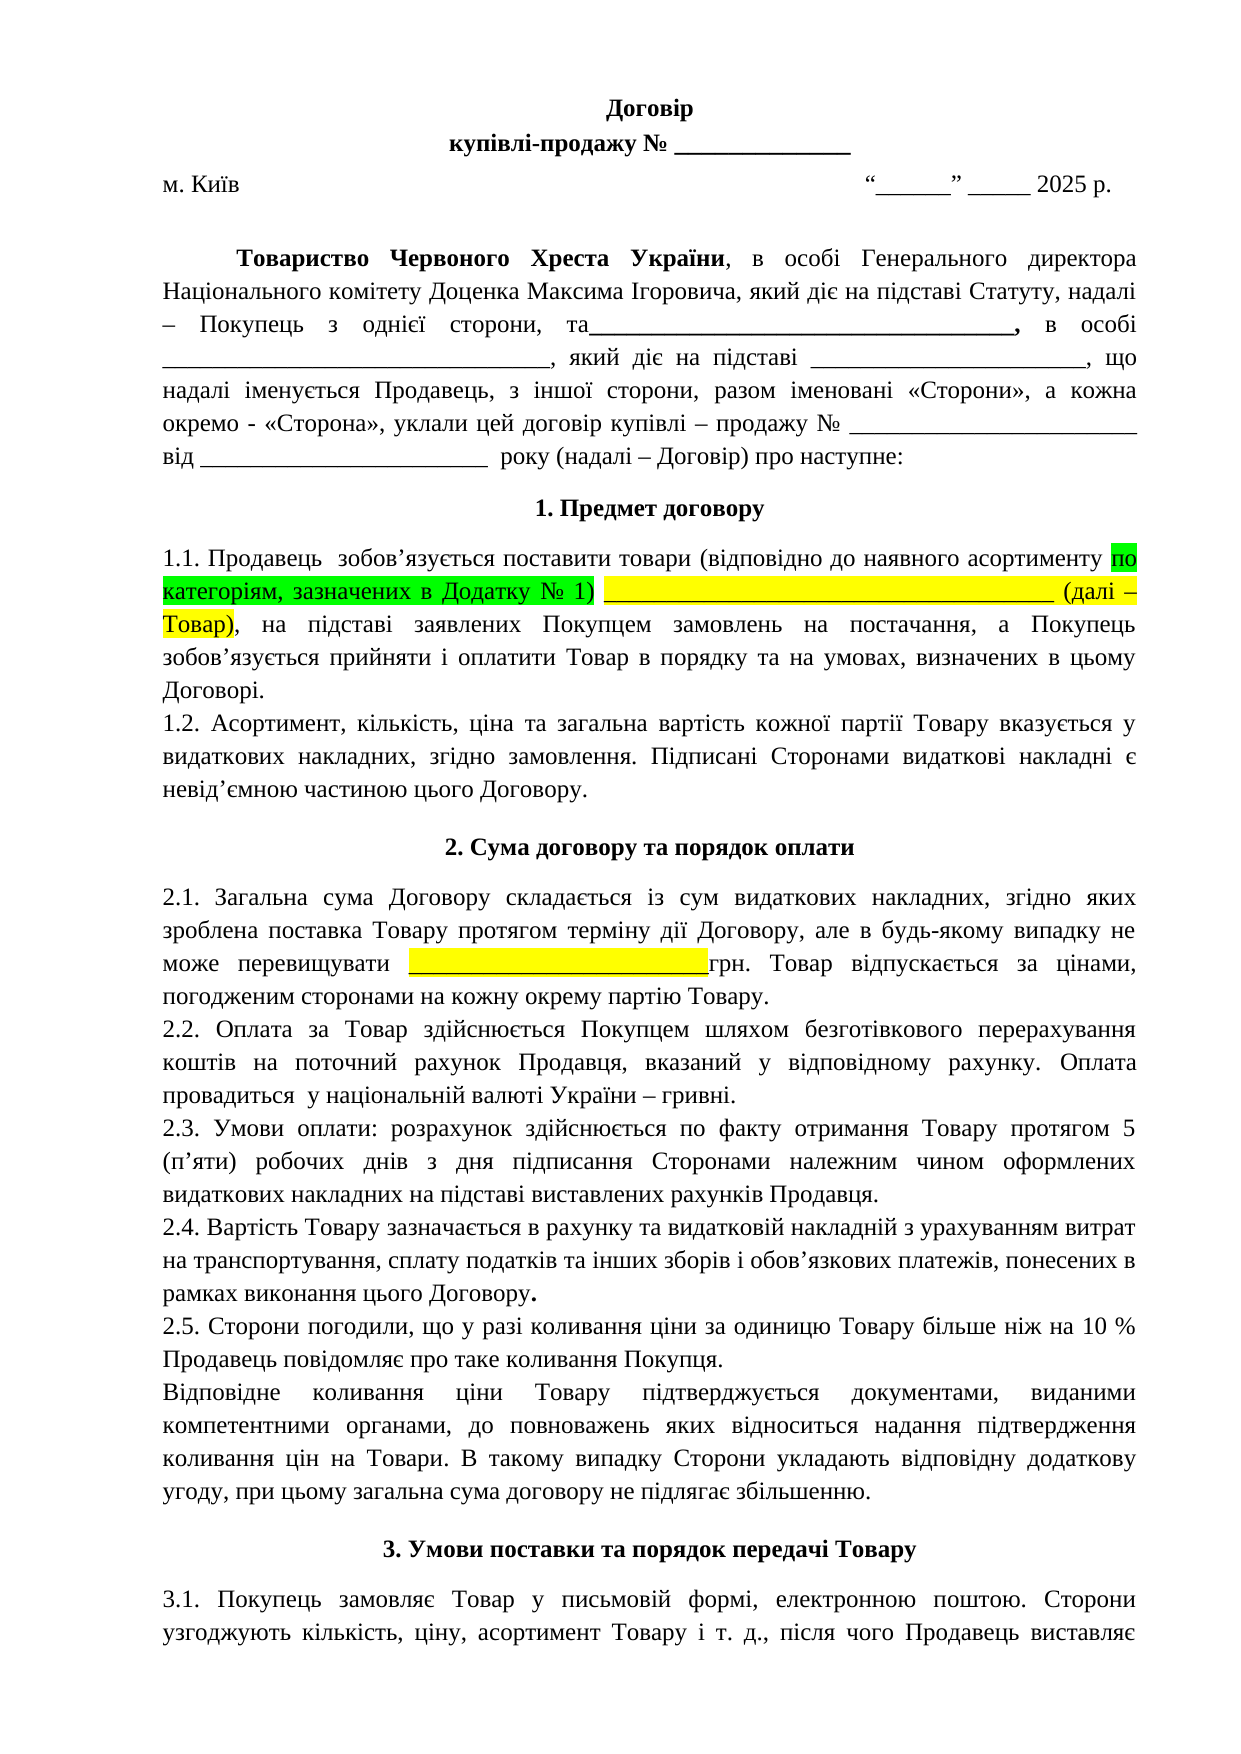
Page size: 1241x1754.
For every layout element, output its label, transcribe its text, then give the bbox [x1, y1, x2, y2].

text Товариство Червоного Хреста України, в особі Генерального директора Національного комітету Доценка Максима Ігоровича, який діє на підставі Статуту, надалі – Покупець з однієї сторони, та__________________________________, в особі _______________________________, який діє на підставі ______________________, що надалі іменується Продавець, з іншої сторони, разом іменовані «Сторони», а кожна окремо - «Сторона», уклали цей договір купівлі – продажу № _______________________ від _______________________ року (надалі – Договір) про наступне: [162, 243, 1137, 470]
text 2.3. Умови оплати: розрахунок здійснюється по факту отримання Товару протягом 5 (п’яти) робочих днів з дня підписання Сторонами належним чином оформлених видаткових накладних на підставі виставлених рахунків Продавця. [162, 1113, 1137, 1208]
text 2.2. Оплата за Товар здійснюється Покупцем шляхом безготівкового перерахування коштів на поточний рахунок Продавця, вказаний у відповідному рахунку. Оплата провадиться у національній валюті України – гривні. [162, 1014, 1137, 1109]
text 2.5. Сторони погодили, що у разі коливання ціни за одиницю Товару більше ніж на 10 % Продавець повідомляє про таке коливання Покупця. [162, 1311, 1137, 1373]
text Договір купівлі-продажу № _____________ [162, 93, 1137, 157]
text 3. Умови поставки та порядок передачі Товару [162, 1534, 1137, 1563]
text 2.4. Вартість Товару зазначається в рахунку та видатковій накладній з урахуванням витрат на транспортування, сплату податків та інших зборів і обов’язкових платежів, понесених в рамках виконання цього Договору. [162, 1212, 1137, 1307]
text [162, 1584, 1137, 1646]
text 1.1. Продавець зобов’язується поставити товари (відповідно до наявного асортименту по категоріям, зазначених в Додатку № 1) ____________________________________ (далі – Товар), на підставі заявлених Покупцем замовлень на постачання, а Покупець зобов’язується прийняти і оплатити Товар в порядку та на умовах, визначених в цьому Договорі. [162, 543, 1137, 704]
text 2. Сума договору та порядок оплати [162, 832, 1137, 861]
text 1. Предмет договору [162, 493, 1137, 522]
text м. Київ “______” _____ 2025 р. [162, 169, 1137, 198]
text Відповідне коливання ціни Товару підтверджується документами, виданими компетентними органами, до повноважень яких відноситься надання підтвердження коливання цін на Товари. В такому випадку Сторони укладають відповідну додаткову угоду, при цьому загальна сума договору не підлягає збільшенню. [162, 1377, 1137, 1505]
text 2.1. Загальна сума Договору складається із сум видаткових накладних, згідно яких зроблена поставка Товару протягом терміну дії Договору, але в будь-якому випадку не може перевищувати ________________________грн. Товар відпускається за цінами, погодженим сторонами на кожну окрему партію Товару. [162, 882, 1137, 1009]
text 1.2. Асортимент, кількість, ціна та загальна вартість кожної партії Товару вказується у видаткових накладних, згідно замовлення. Підписані Сторонами видаткові накладні є невід’ємною частиною цього Договору. [162, 708, 1137, 803]
